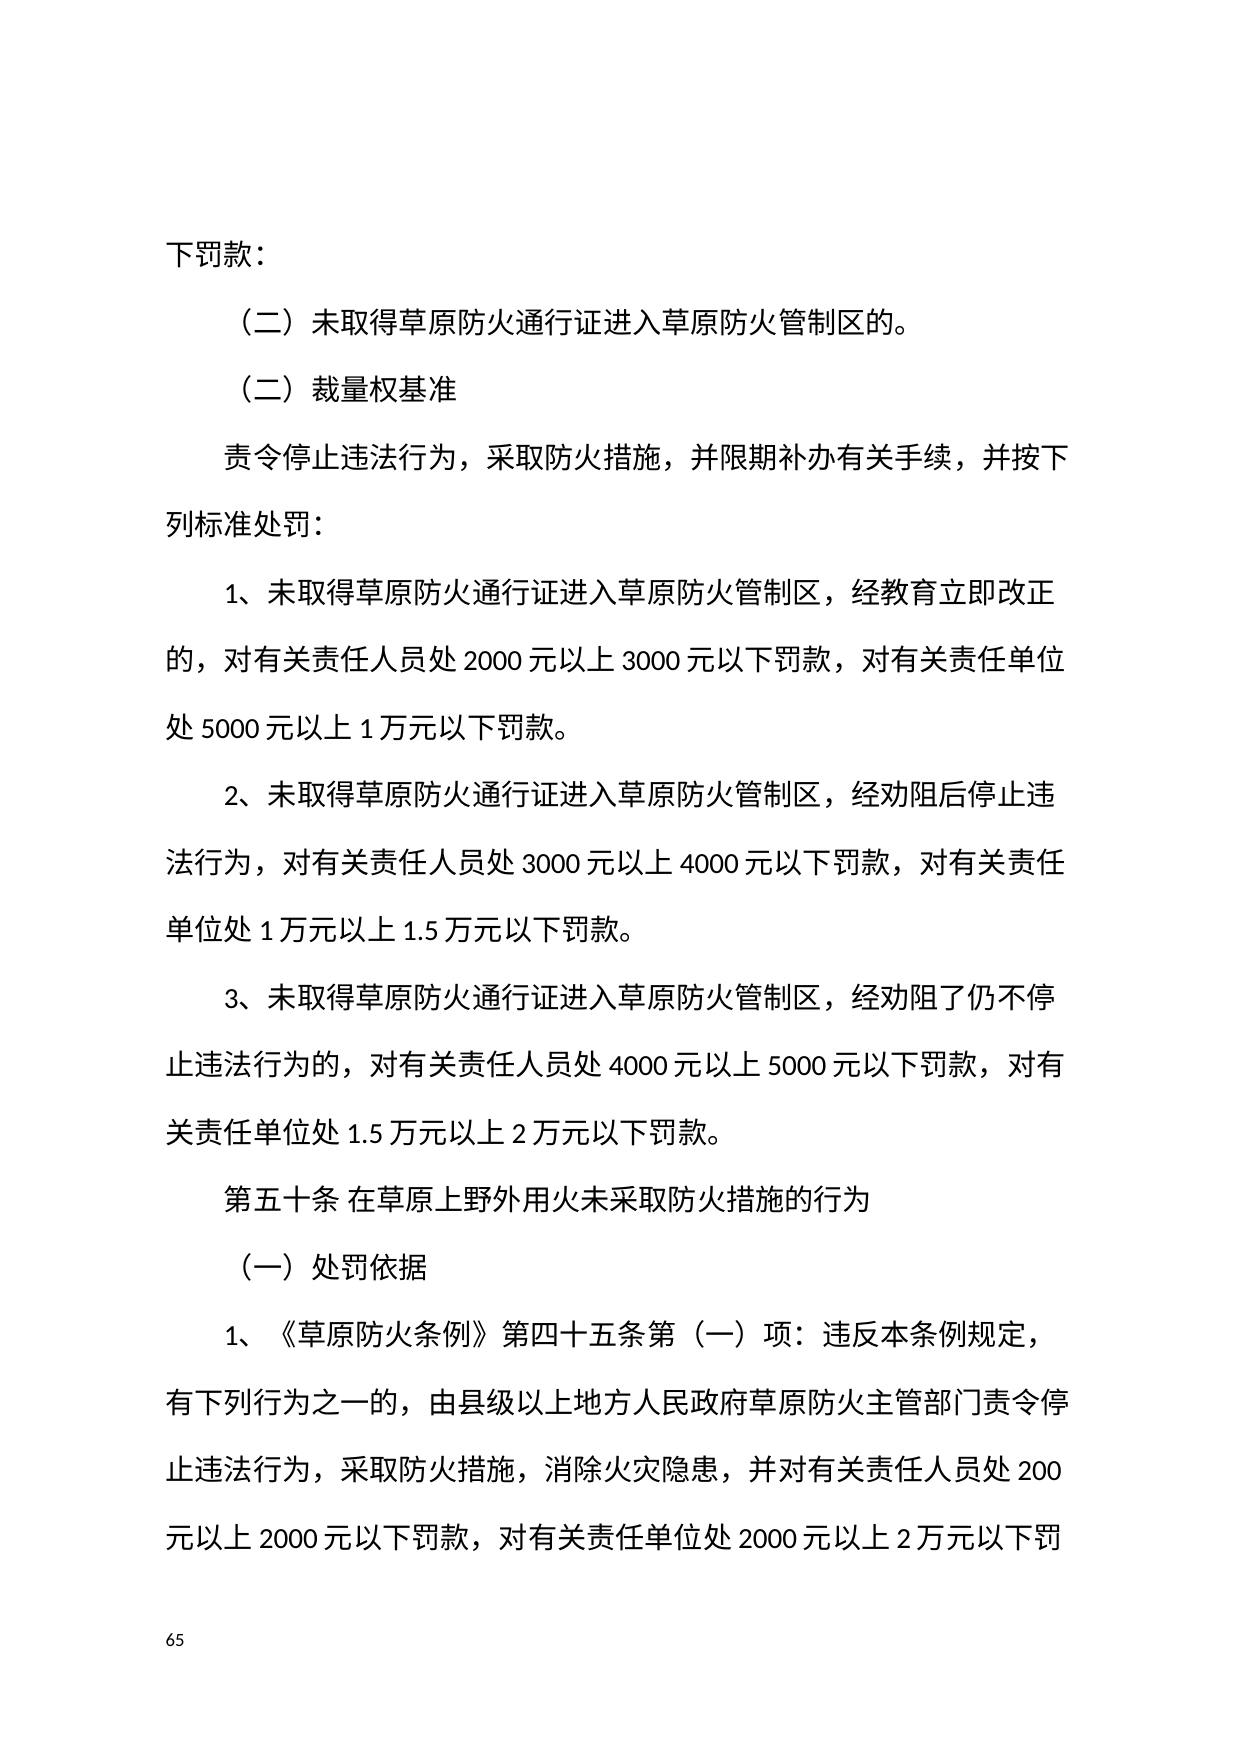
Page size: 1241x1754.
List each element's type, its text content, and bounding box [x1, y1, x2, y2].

text 2、未取得草原防火通行证进入草原防火管制区，经劝阻后停止违法行为，对有关责任人员处3000元以上4000元以下罚款，对有关责任单位处1万元以上1.5万元以下罚款。 [165, 759, 1081, 962]
text 责令停止违法行为，采取防火措施，并限期补办有关手续，并按下列标准处罚： [165, 422, 1081, 557]
text 第五十条 在草原上野外用火未采取防火措施的行为 [165, 1164, 1081, 1232]
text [165, 1299, 1081, 1569]
text 1、未取得草原防火通行证进入草原防火管制区，经教育立即改正的，对有关责任人员处2000元以上3000元以下罚款，对有关责任单位处5000元以上1万元以下罚款。 [165, 557, 1081, 759]
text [165, 219, 1081, 287]
text 3、未取得草原防火通行证进入草原防火管制区，经劝阻了仍不停止违法行为的，对有关责任人员处4000元以上5000元以下罚款，对有关责任单位处1.5万元以上2万元以下罚款。 [165, 962, 1081, 1164]
text （二）未取得草原防火通行证进入草原防火管制区的。 [165, 287, 1081, 354]
text （一）处罚依据 [165, 1232, 1081, 1299]
text （二）裁量权基准 [165, 354, 1081, 422]
